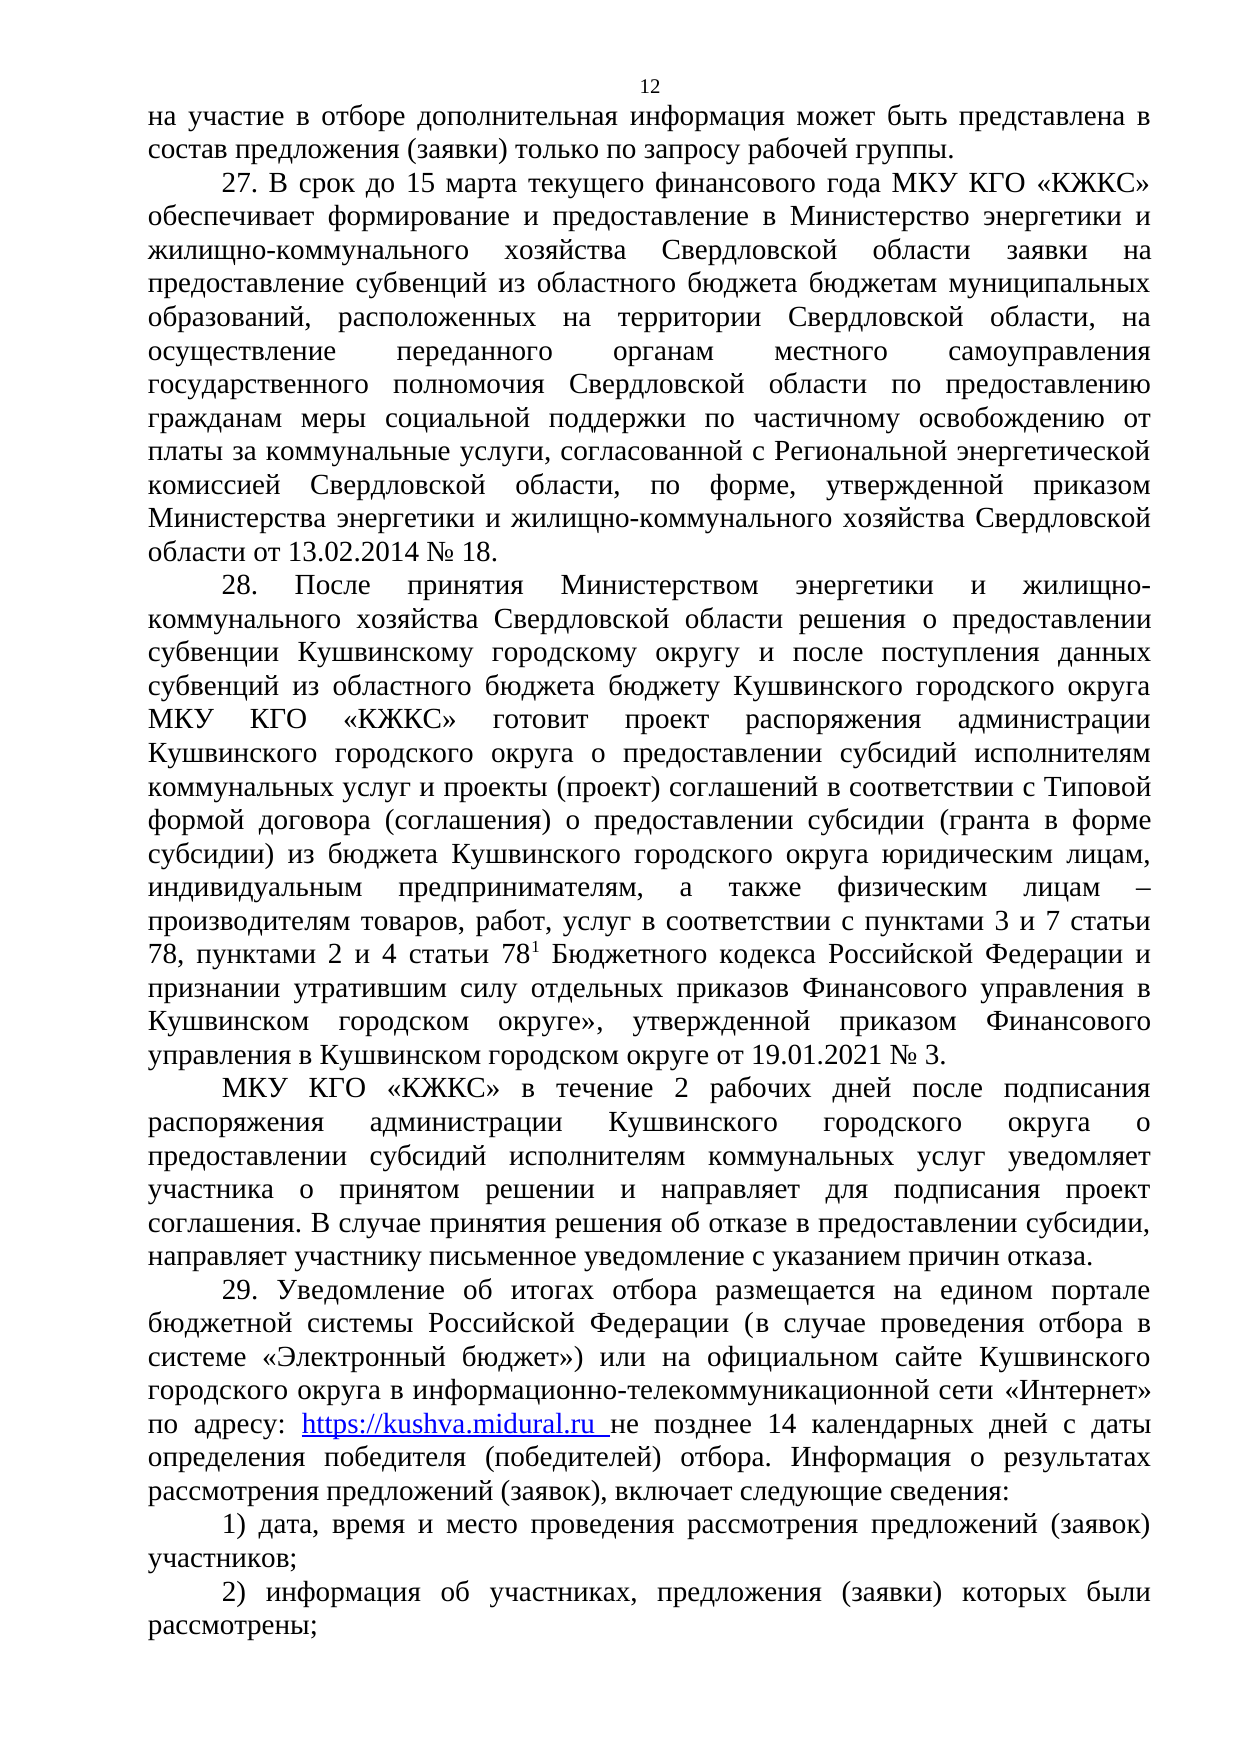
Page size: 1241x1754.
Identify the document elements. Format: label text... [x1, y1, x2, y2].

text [148, 98, 1152, 165]
text 2) информация об участниках, предложения (заявки) которых были рассмотрены; [148, 1574, 1152, 1641]
text 1) дата, время и место проведения рассмотрения предложений (заявок) участников; [148, 1507, 1152, 1574]
text 28. После принятия Министерством энергетики и жилищно-коммунального хозяйства Свердловской области решения о предоставлении субвенции Кушвинскому городскому округу и после поступления данных субвенций из областного бюджета бюджету Кушвинского городского округа МКУ КГО «КЖКС» готовит проект распоряжения администрации Кушвинского городского округа о предоставлении субсидий исполнителям коммунальных услуг и проекты (проект) соглашений в соответствии с Типовой формой договора (соглашения) о предоставлении субсидии (гранта в форме субсидии) из бюджета Кушвинского городского округа юридическим лицам, индивидуальным предпринимателям, а также физическим лицам – производителям товаров, работ, услуг в соответствии с пунктами 3 и 7 статьи 78, пунктами 2 и 4 статьи 781 Бюджетного кодекса Российской Федерации и признании утратившим силу отдельных приказов Финансового управления в Кушвинском городском округе», утвержденной приказом Финансового управления в Кушвинском городском округе от 19.01.2021 № 3. [148, 567, 1152, 1071]
text 27. В срок до 15 марта текущего финансового года МКУ КГО «КЖКС» обеспечивает формирование и предоставление в Министерство энергетики и жилищно-коммунального хозяйства Свердловской области заявки на предоставление субвенций из областного бюджета бюджетам муниципальных образований, расположенных на территории Свердловской области, на осуществление переданного органам местного самоуправления государственного полномочия Свердловской области по предоставлению гражданам меры социальной поддержки по частичному освобождению от платы за коммунальные услуги, согласованной с Региональной энергетической комиссией Свердловской области, по форме, утвержденной приказом Министерства энергетики и жилищно-коммунального хозяйства Свердловской области от 13.02.2014 № 18. [148, 165, 1152, 567]
text МКУ КГО «КЖКС» в течение 2 рабочих дней после подписания распоряжения администрации Кушвинского городского округа о предоставлении субсидий исполнителям коммунальных услуг уведомляет участника о принятом решении и направляет для подписания проект соглашения. В случае принятия решения об отказе в предоставлении субсидии, направляет участнику письменное уведомление с указанием причин отказа. [148, 1071, 1152, 1272]
text 29. Уведомление об итогах отбора размещается на едином портале бюджетной системы Российской Федерации (в случае проведения отбора в системе «Электронный бюджет») или на официальном сайте Кушвинского городского округа в информационно-телекоммуникационной сети «Интернет» по адресу: https://kushva.midural.ru не позднее 14 календарных дней с даты определения победителя (победителей) отбора. Информация о результатах рассмотрения предложений (заявок), включает следующие сведения: [148, 1272, 1152, 1507]
